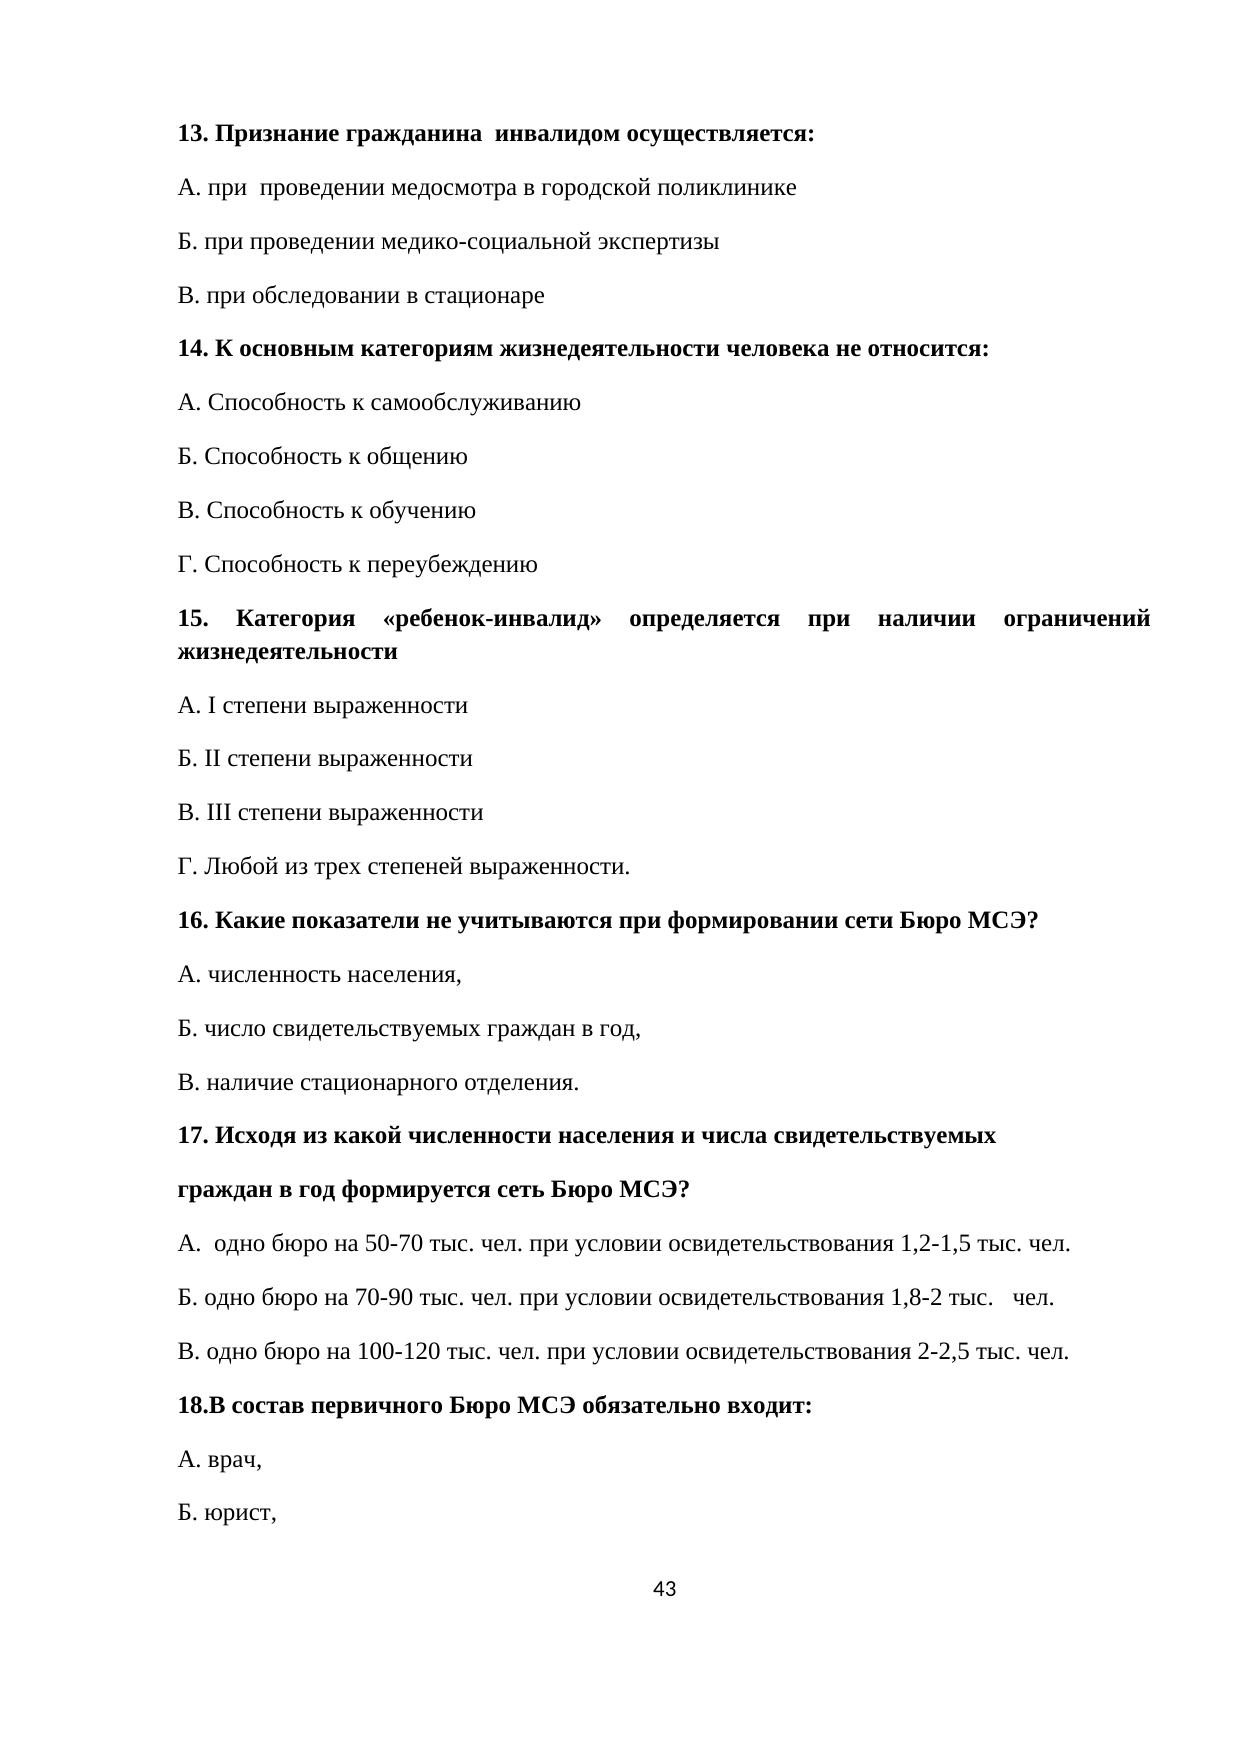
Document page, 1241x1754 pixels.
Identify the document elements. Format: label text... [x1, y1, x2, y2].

text 14. К основным категориям жизнедеятельности человека не относится: [177, 333, 1152, 362]
text А. Способность к самообслуживанию [177, 387, 1152, 416]
text Г. Способность к переубеждению [177, 549, 1152, 578]
text 17. Исходя из какой численности населения и числа свидетельствуемых [177, 1121, 1152, 1149]
text А. врач, [177, 1444, 1152, 1472]
text Б. Способность к общению [177, 441, 1152, 470]
text В. при обследовании в стационаре [177, 280, 1152, 308]
text В. наличие стационарного отделения. [177, 1067, 1152, 1095]
text А. численность населения, [177, 959, 1152, 988]
text В. Способность к обучению [177, 495, 1152, 524]
text 18.В состав первичного Бюро МСЭ обязательно входит: [177, 1390, 1152, 1418]
text А. I степени выраженности [177, 690, 1152, 718]
text граждан в год формируется сеть Бюро МСЭ? [177, 1174, 1152, 1203]
text Г. Любой из трех степеней выраженности. [177, 851, 1152, 880]
text 13. Признание гражданина инвалидом осуществляется: [177, 118, 1152, 147]
text Б. при проведении медико-социальной экспертизы [177, 226, 1152, 254]
text Б. юрист, [177, 1497, 1152, 1526]
text Б. II степени выраженности [177, 743, 1152, 772]
text В. III степени выраженности [177, 797, 1152, 826]
text А. одно бюро на 50-70 тыс. чел. при условии освидетельствования 1,2-1,5 тыс. чел. [177, 1228, 1152, 1257]
text Б. одно бюро на 70-90 тыс. чел. при условии освидетельствования 1,8-2 тыс. чел. [177, 1282, 1152, 1311]
text В. одно бюро на 100-120 тыс. чел. при условии освидетельствования 2-2,5 тыс. чел. [177, 1336, 1152, 1365]
text 16. Какие показатели не учитываются при формировании сети Бюро МСЭ? [177, 905, 1152, 934]
text 15. Категория «ребенок-инвалид» определяется при наличии ограничений жизнедеятельности [177, 603, 1152, 664]
text А. при проведении медосмотра в городской поликлинике [177, 172, 1152, 201]
text Б. число свидетельствуемых граждан в год, [177, 1013, 1152, 1042]
